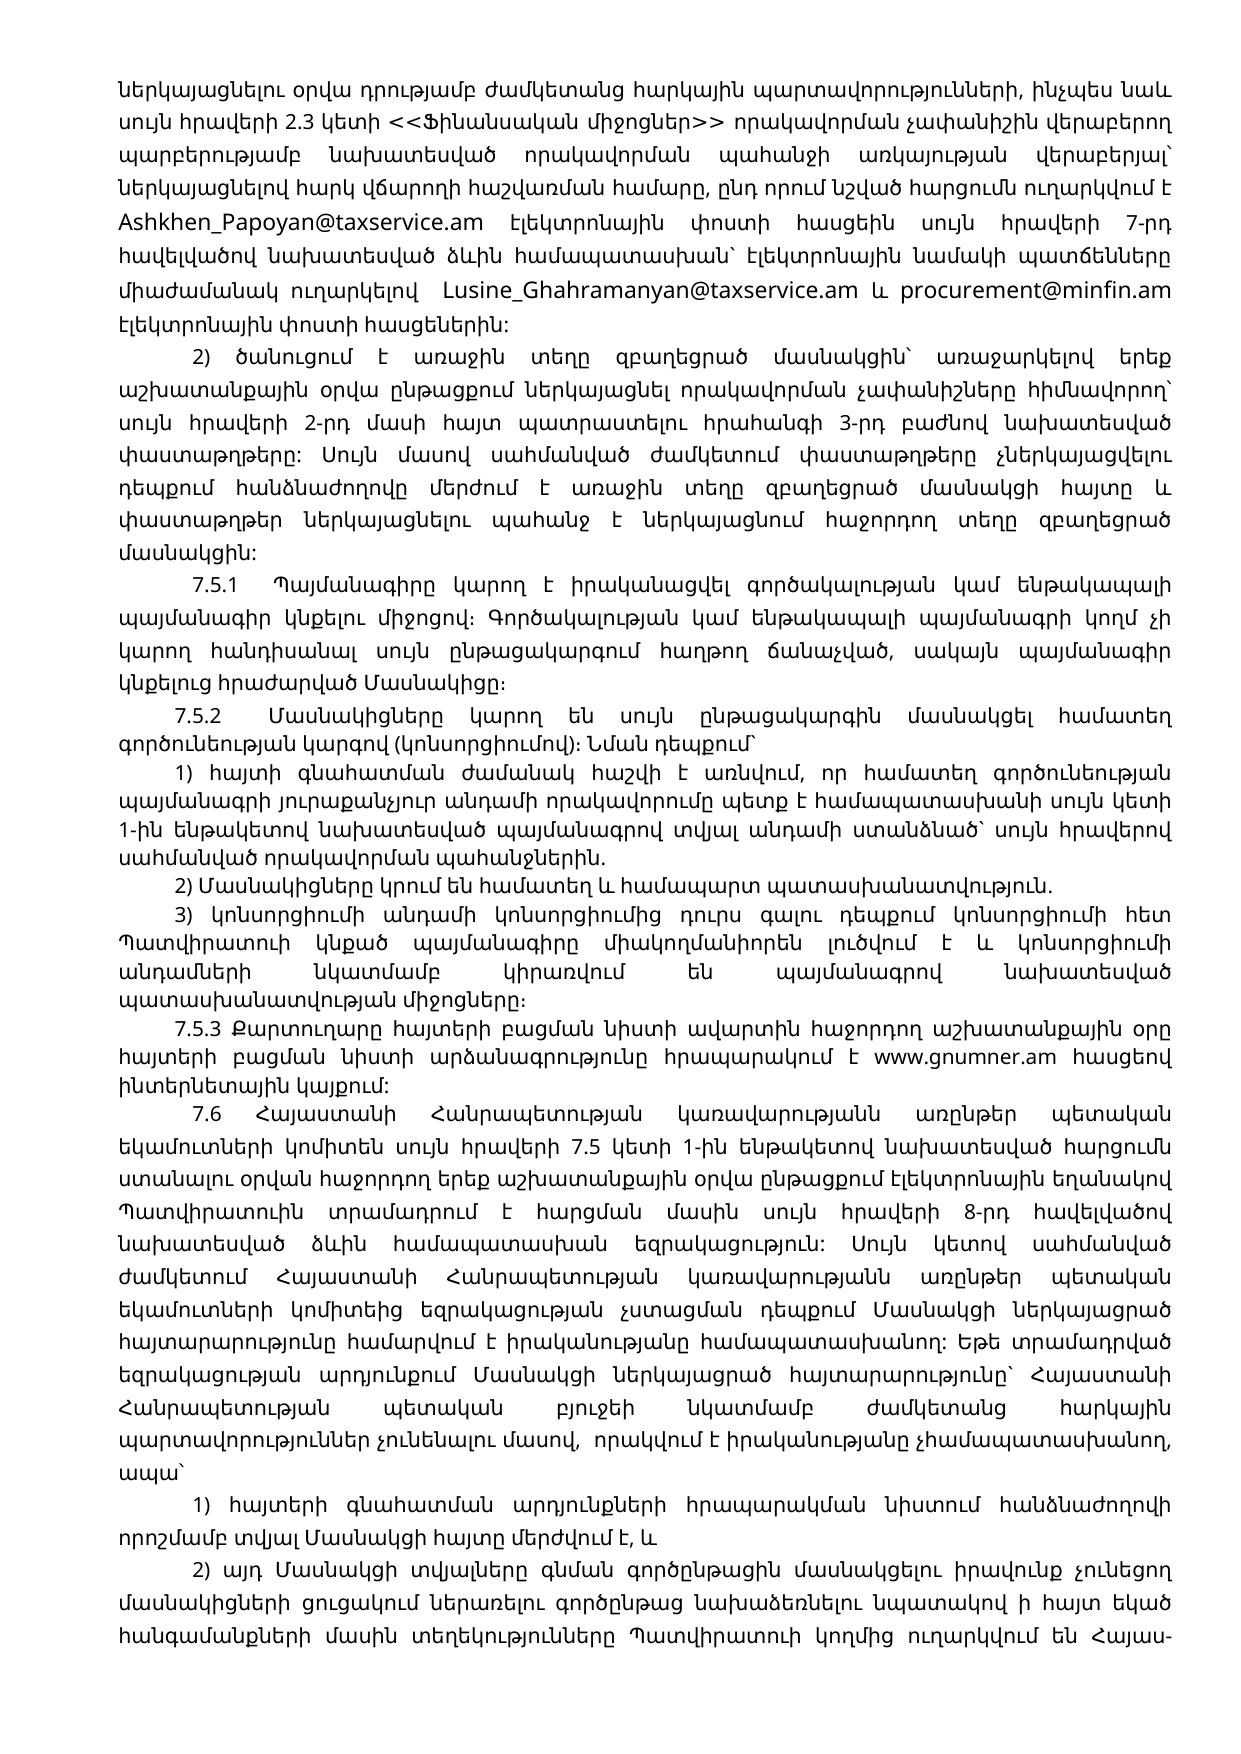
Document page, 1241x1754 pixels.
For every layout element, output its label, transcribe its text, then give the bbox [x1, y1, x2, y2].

text 2) Մասնակիցները կրում են համատեղ և համապարտ պատասխանատվություն. [118, 872, 1172, 900]
text 7.5.3 Քարտուղարը հայտերի բացման նիստի ավարտին հաջորդող աշխատանքային օրը հայտերի բացման նիստի արձանագրությունը հրապարակում է www.gnumner.am հասցեով ինտերնետային կայքում: [118, 1014, 1172, 1099]
text 7.5.1 Պայմանագիրը կարող է իրականացվել գործակալության կամ ենթակապալի պայմանագիր կնքելու միջոցով։ Գործակալության կամ ենթակապալի պայմանագրի կողմ չի կարող հանդիսանալ սույն ընթացակարգում հաղթող ճանաչված, սակայն պայմանագիր կնքելուց հրաժարված Մասնակիցը։ [118, 571, 1172, 697]
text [118, 1556, 1172, 1649]
text 2) ծանուցում է առաջին տեղը զբաղեցրած մասնակցին՝ առաջարկելով երեք աշխատանքային օրվա ընթացքում ներկայացնել որակավորման չափանիշները հիմնավորող՝ սույն հրավերի 2-րդ մասի հայտ պատրաստելու հրահանգի 3-րդ բաժնով նախատեսված փաստաթղթերը: Սույն մասով սահմանված ժամկետում փաստաթղթերը չներկայացվելու դեպքում հանձնաժողովը մերժում է առաջին տեղը զբաղեցրած մասնակցի հայտը և փաստաթղթեր ներկայացնելու պահանջ է ներկայացնում հաջորդող տեղը զբաղեցրած մասնակցին: [118, 342, 1172, 566]
text 7.6 Հայաստանի Հանրապետության կառավարությանն առընթեր պետական եկամուտների կոմիտեն սույն հրավերի 7.5 կետի 1-ին ենթակետով նախատեսված հարցումն ստանալու օրվան հաջորդող երեք աշխատանքային օրվա ընթացքում էլեկտրոնային եղանակով Պատվիրատուին տրամադրում է հարցման մասին սույն հրավերի 8-րդ հավելվածով նախատեսված ձևին համապատասխան եզրակացություն: Սույն կետով սահմանված ժամկետում Հայաստանի Հանրապետության կառավարությանն առընթեր պետական եկամուտների կոմիտեից եզրակացության չստացման դեպքում Մասնակցի ներկայացրած հայտարարությունը համարվում է իրականությանը համապատասխանող: Եթե տրամադրված եզրակացության արդյունքում Մասնակցի ներկայացրած հայտարարությունը` Հայաստանի Հանրապետության պետական բյուջեի նկատմամբ ժամկետանց հարկային պարտավորություններ չունենալու մասով, որակվում է իրականությանը չհամապատասխանող, ապա՝ [118, 1099, 1172, 1486]
text 7.5.2 Մասնակիցները կարող են սույն ընթացակարգին մասնակցել համատեղ գործունեության կարգով (կոնսորցիումով)։ Նման դեպքում` [118, 701, 1172, 758]
text 1) հայտերի գնահատման արդյունքների հրապարակման նիստում հանձնաժողովի որոշմամբ տվյալ Մասնակցի հայտը մերժվում է, և [118, 1490, 1172, 1551]
text 1) հայտի գնահատման ժամանակ հաշվի է առնվում, որ համատեղ գործունեության պայմանագրի յուրաքանչյուր անդամի որակավորումը պետք է համապատասխանի սույն կետի 1-ին ենթակետով նախատեսված պայմանագրով տվյալ անդամի ստանձնած` սույն հրավերով սահմանված որակավորման պահանջներին. [118, 758, 1172, 872]
text 3) կոնսորցիումի անդամի կոնսորցիումից դուրս գալու դեպքում կոնսորցիումի հետ Պատվիրատուի կնքած պայմանագիրը միակողմանիորեն լուծվում է և կոնսորցիումի անդամների նկատմամբ կիրառվում են պայմանագրով նախատեսված պատասխանատվության միջոցները։ [118, 900, 1172, 1014]
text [118, 75, 1172, 338]
